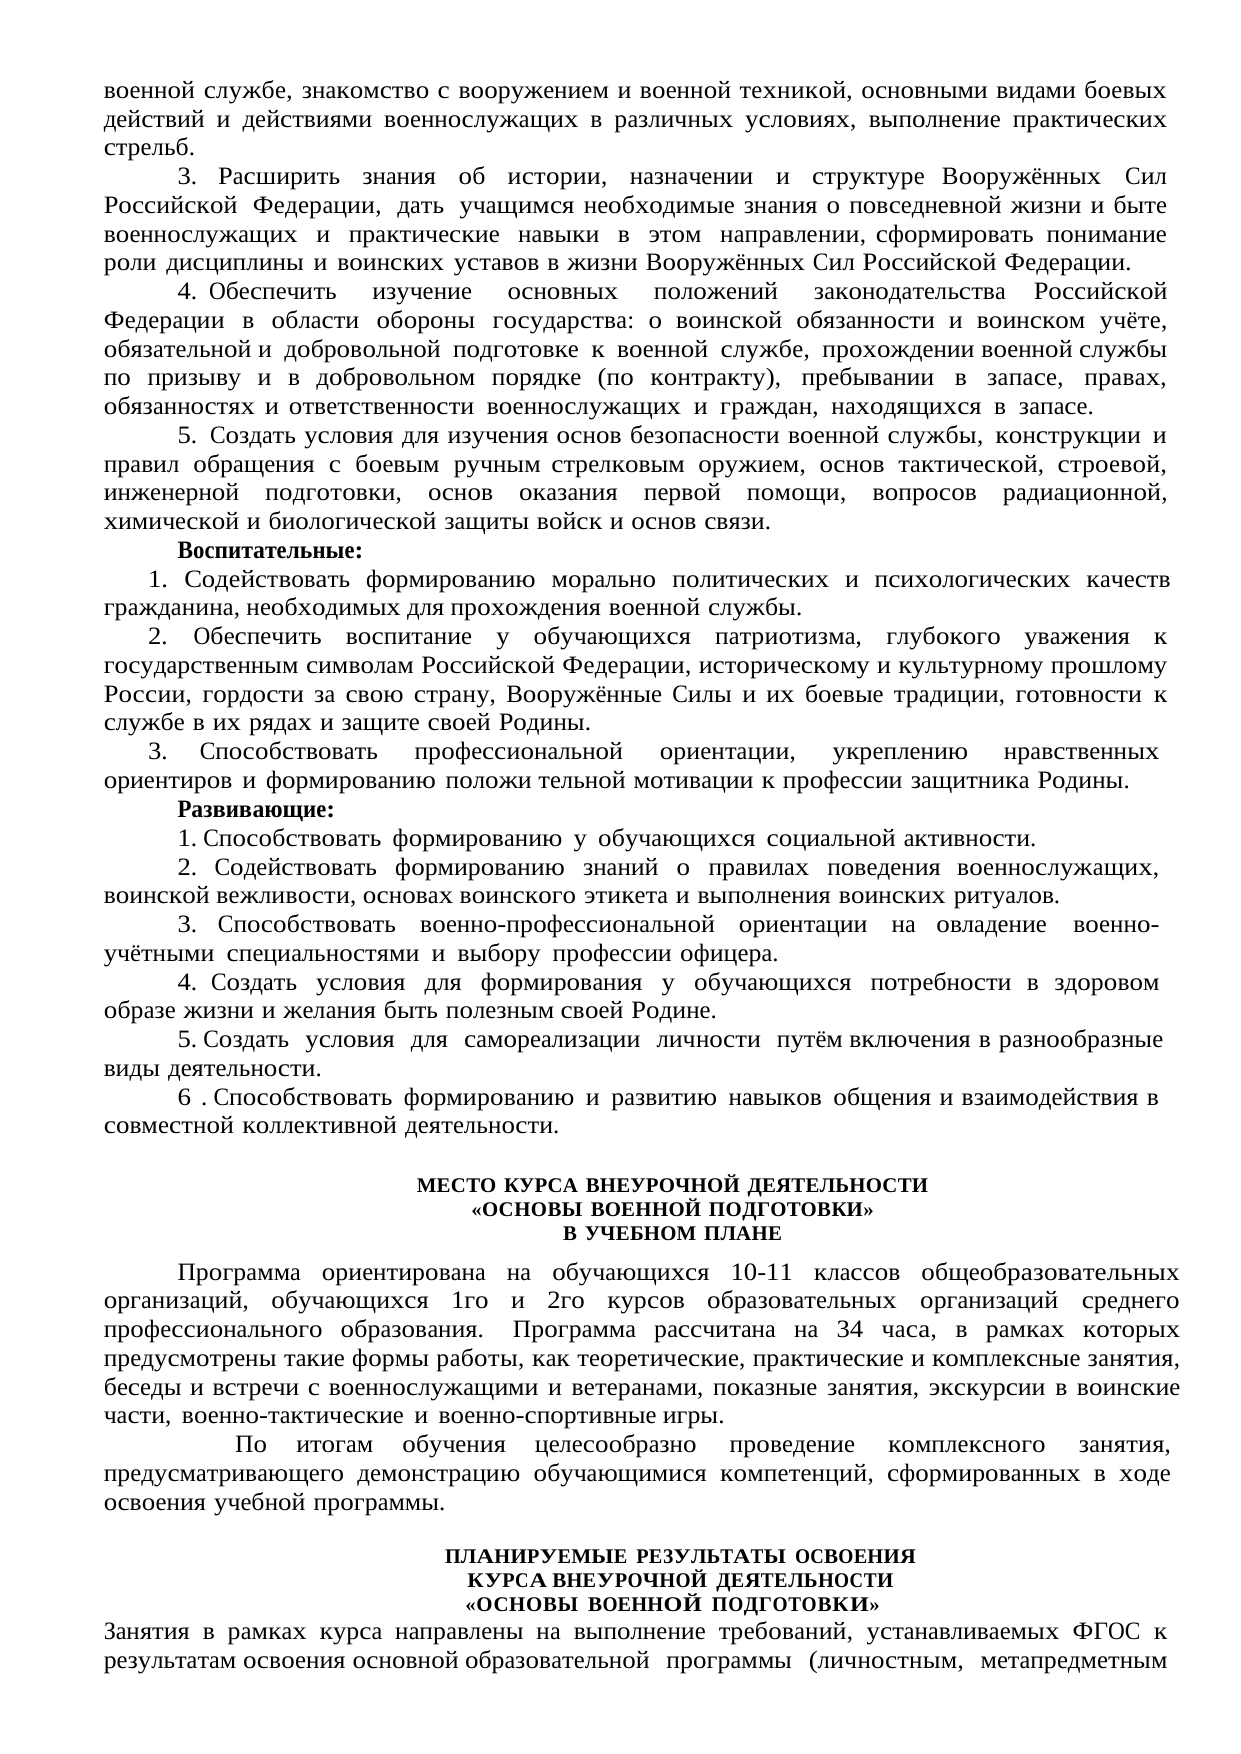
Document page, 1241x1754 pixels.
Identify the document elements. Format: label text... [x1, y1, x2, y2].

text «ОСНОВЫ ВОЕННОЙ ПОДГОТОВКИ» [103, 1197, 1167, 1221]
text КУРСА ВНЕУРОЧНОЙ ДЕЯТЕЛЬНОСТИ [103, 1568, 1183, 1592]
text ПЛАНИРУЕМЫЕ РЕЗУЛЬТАТЫ ОСВОЕНИЯ [103, 1544, 1183, 1568]
text МЕСТО КУРСА ВНЕУРОЧНОЙ ДЕЯТЕЛЬНОСТИ [103, 1172, 1167, 1197]
text «ОСНОВЫ ВОЕННОЙ ПОДГОТОВКИ» [103, 1592, 1167, 1616]
text По итогам обучения целесообразно проведение комплексного занятия, предусматривающего демонстрацию обучающимися компетенций, сформированных в ходе освоения учебной программы. [103, 1429, 1171, 1515]
text 1. Содействовать формированию морально политических и психологических качеств гражданина, необходимых для прохождения военной службы. [103, 564, 1171, 621]
text 4. Создать условия для формирования у обучающихся потребности в здоровом образе жизни и желания быть полезным своей Родине. [103, 967, 1159, 1024]
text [103, 75, 1167, 161]
text Программа ориентирована на обучающихся 10-11 классов общеобразовательных организаций, обучающихся 1го и 2го курсов образовательных организаций среднего профессионального образования. Программа рассчитана на 34 часа, в рамках которых предусмотрены такие формы работы, как теоретические, практические и комплексные занятия, беседы и встречи с военнослужащими и ветеранами, показные занятия, экскурсии в воинские части, военно-тактические и военно-спортивные игры. [103, 1257, 1180, 1429]
text Развивающие: [103, 794, 1167, 822]
text 5. Создать условия для изучения основ безопасности военной службы, конструкции и правил обращения с боевым ручным стрелковым оружием, основ тактической, строевой, инженерной подготовки, основ оказания первой помощи, вопросов радиационной, химической и биологической защиты войск и основ связи. [103, 420, 1167, 535]
text 3. Способствовать профессиональной ориентации, укреплению нравственных ориентиров и формированию положи тельной мотивации к профессии защитника Родины. [103, 736, 1159, 794]
text В УЧЕБНОМ ПЛАНЕ [103, 1221, 1167, 1245]
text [103, 1616, 1167, 1674]
text 4.Обеспечить изучение основных положений законодательства Российской Федерации в области обороны государства: о воинской обязанности и воинском учёте, обязательной и добровольной подготовке к военной службе, прохождении военной службы по призыву и в добровольном порядке (по контракту), пребывании в запасе, правах, обязанностях и ответственности военнослужащих и граждан, находящихся в запасе. [103, 276, 1167, 420]
text 1. Способствовать формированию у обучающихся социальной активности. [103, 823, 1163, 852]
text 5. Создать условия для самореализации личности путём включения в разнообразные виды деятельности. [103, 1024, 1163, 1082]
text 2. Содействовать формированию знаний о правилах поведения военнослужащих, воинской вежливости, основах воинского этикета и выполнения воинских ритуалов. [103, 852, 1159, 909]
text Воспитательные: [103, 535, 1167, 564]
text 2. Обеспечить воспитание у обучающихся патриотизма, глубокого уважения к государственным символам Российской Федерации, историческому и культурному прошлому России, гордости за свою страну, Вооружённые Силы и их боевые традиции, готовности к службе в их рядах и защите своей Родины. [103, 621, 1167, 736]
text 3. Способствовать военно-профессиональной ориентации на овладение военно-учётными специальностями и выбору профессии офицера. [103, 909, 1159, 967]
text 6 . Способствовать формированию и развитию навыков общения и взаимодействия в совместной коллективной деятельности. [103, 1082, 1159, 1139]
text 3. Расширить знания об истории, назначении и структуре Вооружённых Сил Российской Федерации, дать учащимся необходимые знания о повседневной жизни и быте военнослужащих и практические навыки в этом направлении, сформировать понимание роли дисциплины и воинских уставов в жизни Вооружённых Сил Российской Федерации. [103, 161, 1167, 276]
